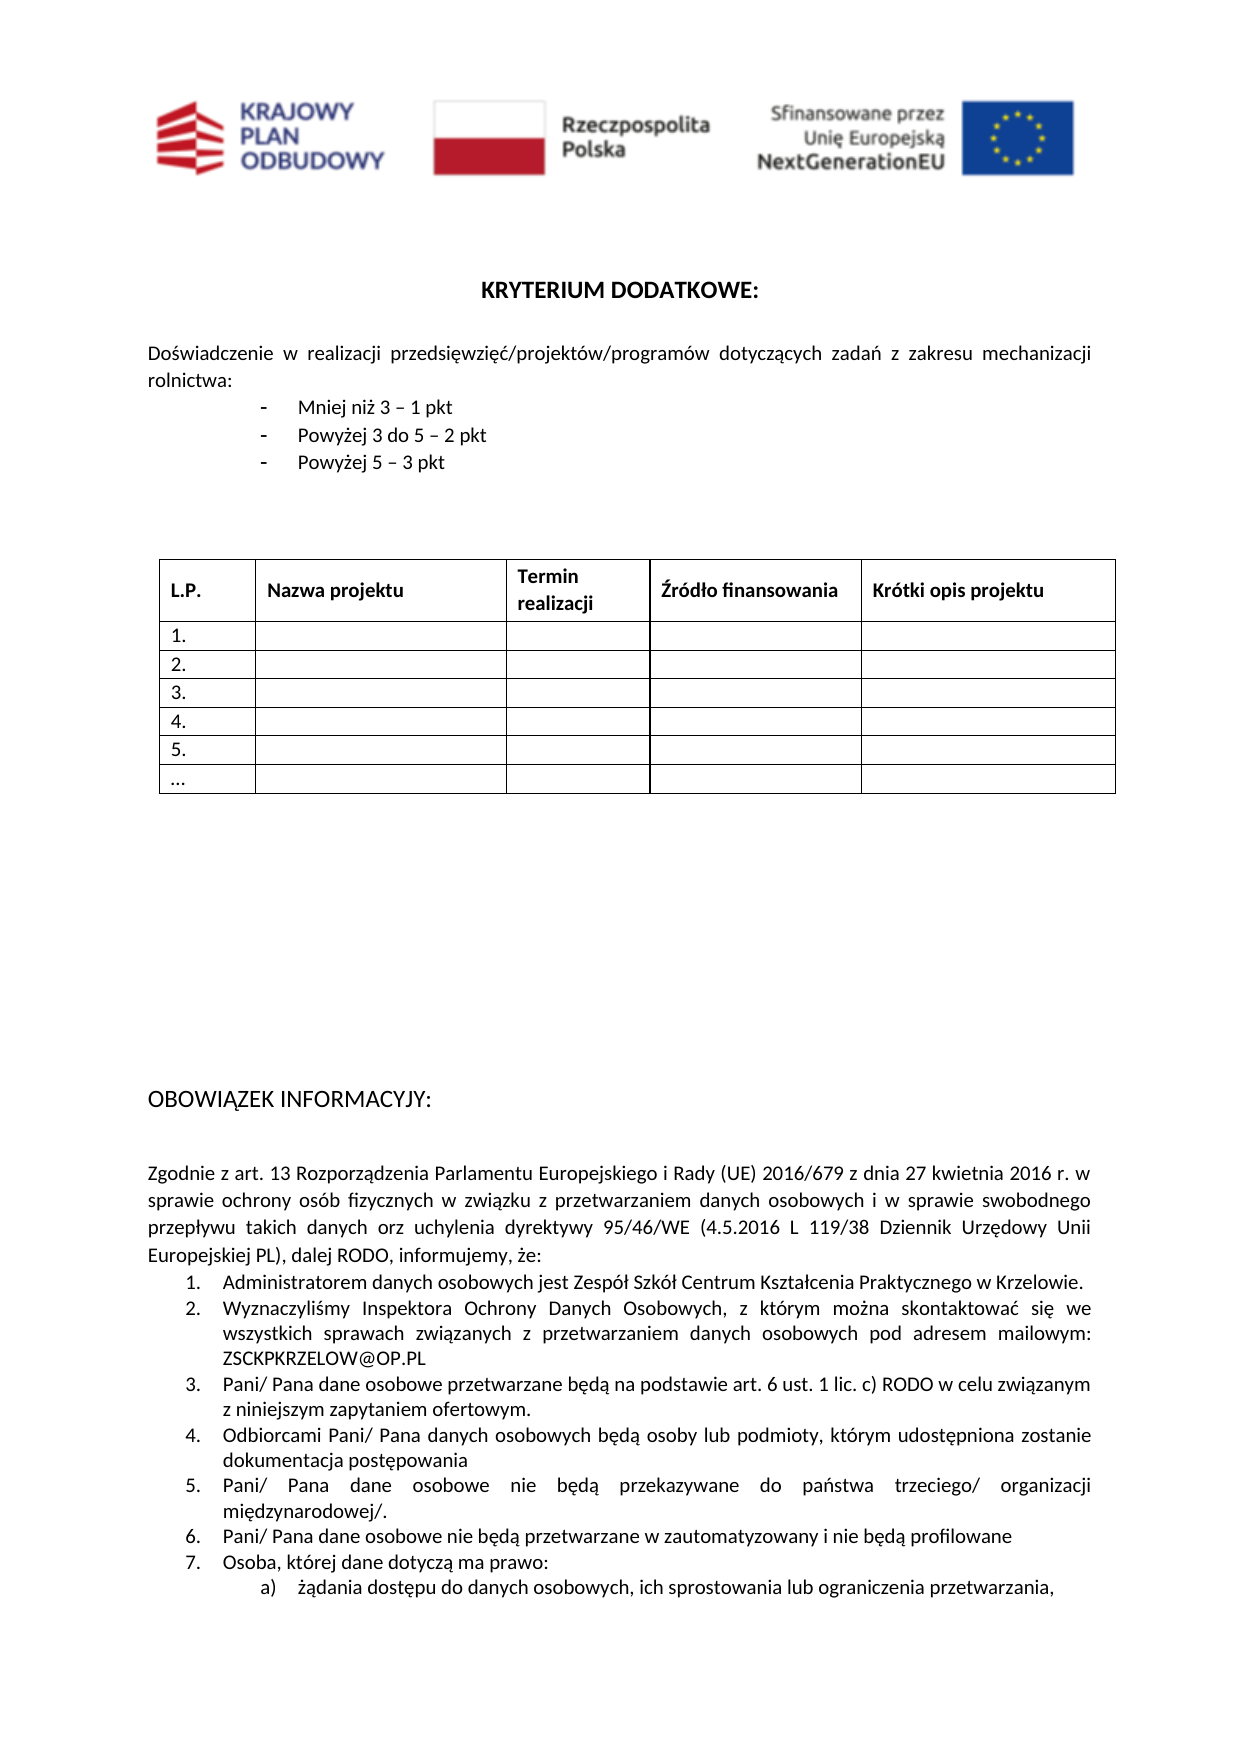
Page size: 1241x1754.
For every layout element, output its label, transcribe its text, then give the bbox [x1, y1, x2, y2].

list Wyznaczyliśmy Inspektora Ochrony Danych Osobowych, z którym można skontaktować się we wszystkich sprawach związanych z przetwarzaniem danych osobowych pod adresem mailowym: ZSCKPKRZELOW@OP.PL [185, 1295, 1093, 1371]
table_cell [507, 765, 649, 792]
table_cell 1. [160, 622, 255, 650]
table_cell [862, 736, 1115, 764]
text OBOWIĄZEK INFORMACYJY: [148, 1083, 1093, 1113]
table_cell [256, 679, 506, 707]
table_cell [862, 622, 1115, 650]
table_cell [507, 679, 649, 707]
table_cell [256, 736, 506, 764]
table_cell [651, 622, 861, 650]
table_header L.P. [160, 560, 255, 621]
text Doświadczenie w realizacji przedsięwzięć/projektów/programów dotyczących zadań z zakresu mechanizacji rolnictwa: [148, 340, 1093, 393]
table_cell [507, 708, 649, 735]
list Odbiorcami Pani/ Pana danych osobowych będą osoby lub podmioty, którym udostępniona zostanie dokumentacja postępowania [185, 1422, 1093, 1473]
table_cell [651, 765, 861, 792]
table_header Termin realizacji [507, 560, 649, 621]
table_cell [256, 622, 506, 650]
list Osoba, której dane dotyczą ma prawo: [185, 1549, 1093, 1574]
list Pani/ Pana dane osobowe nie będą przetwarzane w zautomatyzowany i nie będą profilowane [185, 1523, 1093, 1549]
table_cell 5. [160, 736, 255, 764]
table_cell [862, 708, 1115, 735]
table_cell [651, 736, 861, 764]
table_cell [256, 651, 506, 678]
list Powyżej 3 do 5 – 2 pkt [260, 422, 1093, 447]
list Administratorem danych osobowych jest Zespół Szkół Centrum Kształcenia Praktycznego w Krzelowie. [185, 1269, 1093, 1295]
table_cell [862, 679, 1115, 707]
table_cell [651, 651, 861, 678]
table_header Źródło finansowania [651, 560, 861, 621]
list żądania dostępu do danych osobowych, ich sprostowania lub ograniczenia przetwarzania, [260, 1574, 1093, 1600]
text Zgodnie z art. 13 Rozporządzenia Parlamentu Europejskiego i Rady (UE) 2016/679 z dnia 27 kwietnia 2016 r. w sprawie ochrony osób fizycznych w związku z przetwarzaniem danych osobowych i w sprawie swobodnego przepływu takich danych orz uchylenia dyrektywy 95/46/WE (4.5.2016 L 119/38 Dziennik Urzędowy Unii Europejskiej PL), dalej RODO, informujemy, że: [148, 1160, 1093, 1267]
table_cell 4. [160, 708, 255, 735]
table_cell [862, 765, 1115, 792]
table_cell [507, 736, 649, 764]
list Mniej niż 3 – 1 pkt [260, 394, 1093, 420]
text KRYTERIUM DODATKOWE: [148, 274, 1093, 304]
table_cell [651, 708, 861, 735]
table_cell [507, 651, 649, 678]
table_cell 2. [160, 651, 255, 678]
table_cell [862, 651, 1115, 678]
table_cell [256, 765, 506, 792]
table_header Nazwa projektu [256, 560, 506, 621]
picture [147, 73, 1093, 209]
table_cell … [160, 765, 255, 792]
table_cell [507, 622, 649, 650]
list Powyżej 5 – 3 pkt [260, 449, 1093, 475]
table_cell [256, 708, 506, 735]
table_cell [651, 679, 861, 707]
table_header Krótki opis projektu [862, 560, 1115, 621]
table_cell 3. [160, 679, 255, 707]
list Pani/ Pana dane osobowe nie będą przekazywane do państwa trzeciego/ organizacji międzynarodowej/. [185, 1473, 1093, 1523]
list Pani/ Pana dane osobowe przetwarzane będą na podstawie art. 6 ust. 1 lic. c) RODO w celu związanym z niniejszym zapytaniem ofertowym. [185, 1371, 1093, 1422]
